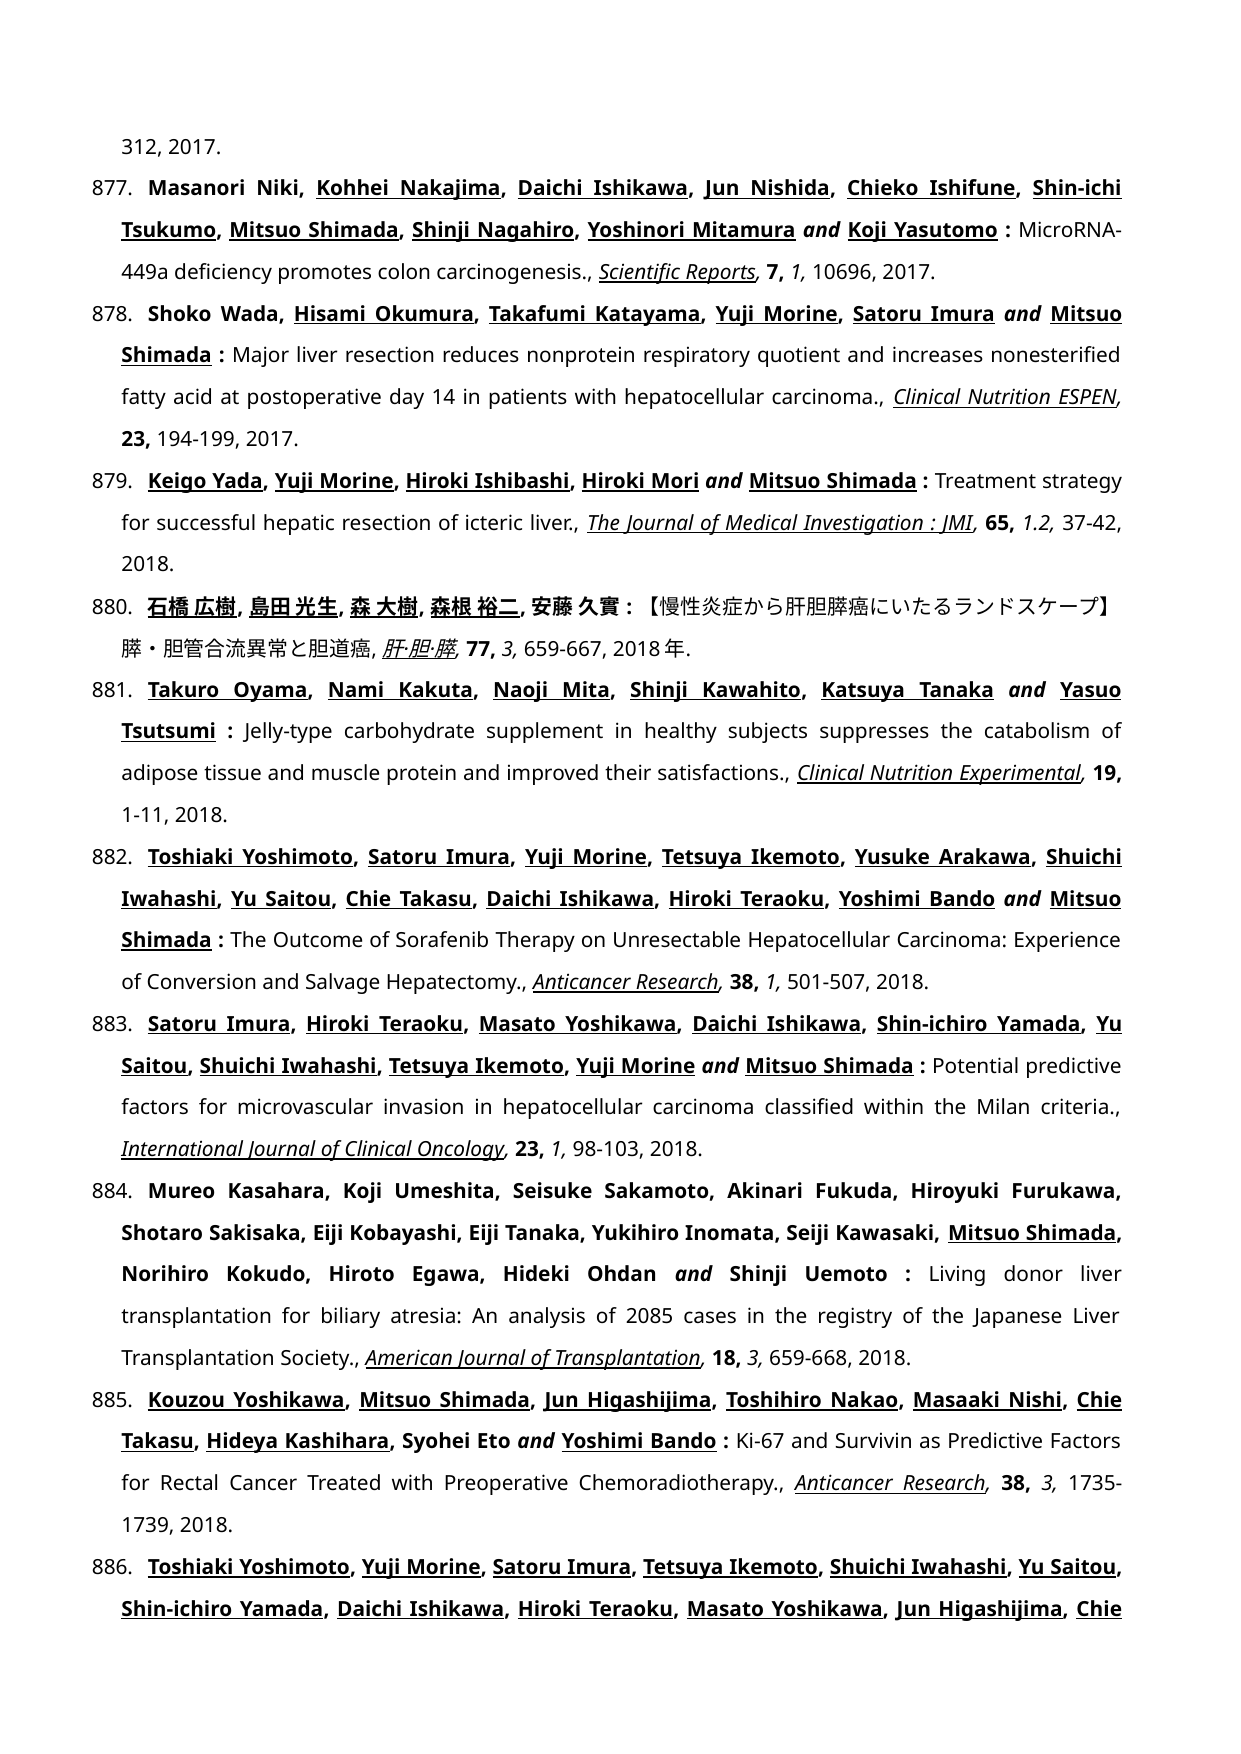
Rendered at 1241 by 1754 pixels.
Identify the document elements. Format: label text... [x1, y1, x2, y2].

list Toshiaki Yoshimoto, Satoru Imura, Yuji Morine, Tetsuya Ikemoto, Yusuke Arakawa, Shuichi Iwahashi, Yu Saitou, Chie Takasu, Daichi Ishikawa, Hiroki Teraoku, Yoshimi Bando and Mitsuo Shimada : The Outcome of Sorafenib Therapy on Unresectable Hepatocellular Carcinoma: Experience of Conversion and Salvage Hepatectomy., Anticancer Research, 38, 1, 501-507, 2018. [92, 835, 1122, 1002]
list Mureo Kasahara, Koji Umeshita, Seisuke Sakamoto, Akinari Fukuda, Hiroyuki Furukawa, Shotaro Sakisaka, Eiji Kobayashi, Eiji Tanaka, Yukihiro Inomata, Seiji Kawasaki, Mitsuo Shimada, Norihiro Kokudo, Hiroto Egawa, Hideki Ohdan and Shinji Uemoto : Living donor liver transplantation for biliary atresia: An analysis of 2085 cases in the registry of the Japanese Liver Transplantation Society., American Journal of Transplantation, 18, 3, 659-668, 2018. [92, 1169, 1122, 1378]
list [92, 125, 1122, 167]
list Takuro Oyama, Nami Kakuta, Naoji Mita, Shinji Kawahito, Katsuya Tanaka and Yasuo Tsutsumi : Jelly-type carbohydrate supplement in healthy subjects suppresses the catabolism of adipose tissue and muscle protein and improved their satisfactions., Clinical Nutrition Experimental, 19, 1-11, 2018. [92, 668, 1122, 835]
list Keigo Yada, Yuji Morine, Hiroki Ishibashi, Hiroki Mori and Mitsuo Shimada : Treatment strategy for successful hepatic resection of icteric liver., The Journal of Medical Investigation : JMI, 65, 1.2, 37-42, 2018. [92, 459, 1122, 584]
list Satoru Imura, Hiroki Teraoku, Masato Yoshikawa, Daichi Ishikawa, Shin-ichiro Yamada, Yu Saitou, Shuichi Iwahashi, Tetsuya Ikemoto, Yuji Morine and Mitsuo Shimada : Potential predictive factors for microvascular invasion in hepatocellular carcinoma classified within the Milan criteria., International Journal of Clinical Oncology, 23, 1, 98-103, 2018. [92, 1002, 1122, 1169]
list Masanori Niki, Kohhei Nakajima, Daichi Ishikawa, Jun Nishida, Chieko Ishifune, Shin-ichi Tsukumo, Mitsuo Shimada, Shinji Nagahiro, Yoshinori Mitamura and Koji Yasutomo : MicroRNA-449a deficiency promotes colon carcinogenesis., Scientific Reports, 7, 1, 10696, 2017. [92, 167, 1122, 292]
list Shoko Wada, Hisami Okumura, Takafumi Katayama, Yuji Morine, Satoru Imura and Mitsuo Shimada : Major liver resection reduces nonprotein respiratory quotient and increases nonesterified fatty acid at postoperative day 14 in patients with hepatocellular carcinoma., Clinical Nutrition ESPEN, 23, 194-199, 2017. [92, 292, 1122, 459]
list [92, 1545, 1122, 1629]
list 石橋 広樹, 島田 光生, 森 大樹, 森根 裕二, 安藤 久實 : 【慢性炎症から肝胆膵癌にいたるランドスケープ】膵・胆管合流異常と胆道癌, 肝·胆·膵, 77, 3, 659-667, 2018年. [92, 584, 1122, 668]
list Kouzou Yoshikawa, Mitsuo Shimada, Jun Higashijima, Toshihiro Nakao, Masaaki Nishi, Chie Takasu, Hideya Kashihara, Syohei Eto and Yoshimi Bando : Ki-67 and Survivin as Predictive Factors for Rectal Cancer Treated with Preoperative Chemoradiotherapy., Anticancer Research, 38, 3, 1735-1739, 2018. [92, 1378, 1122, 1545]
